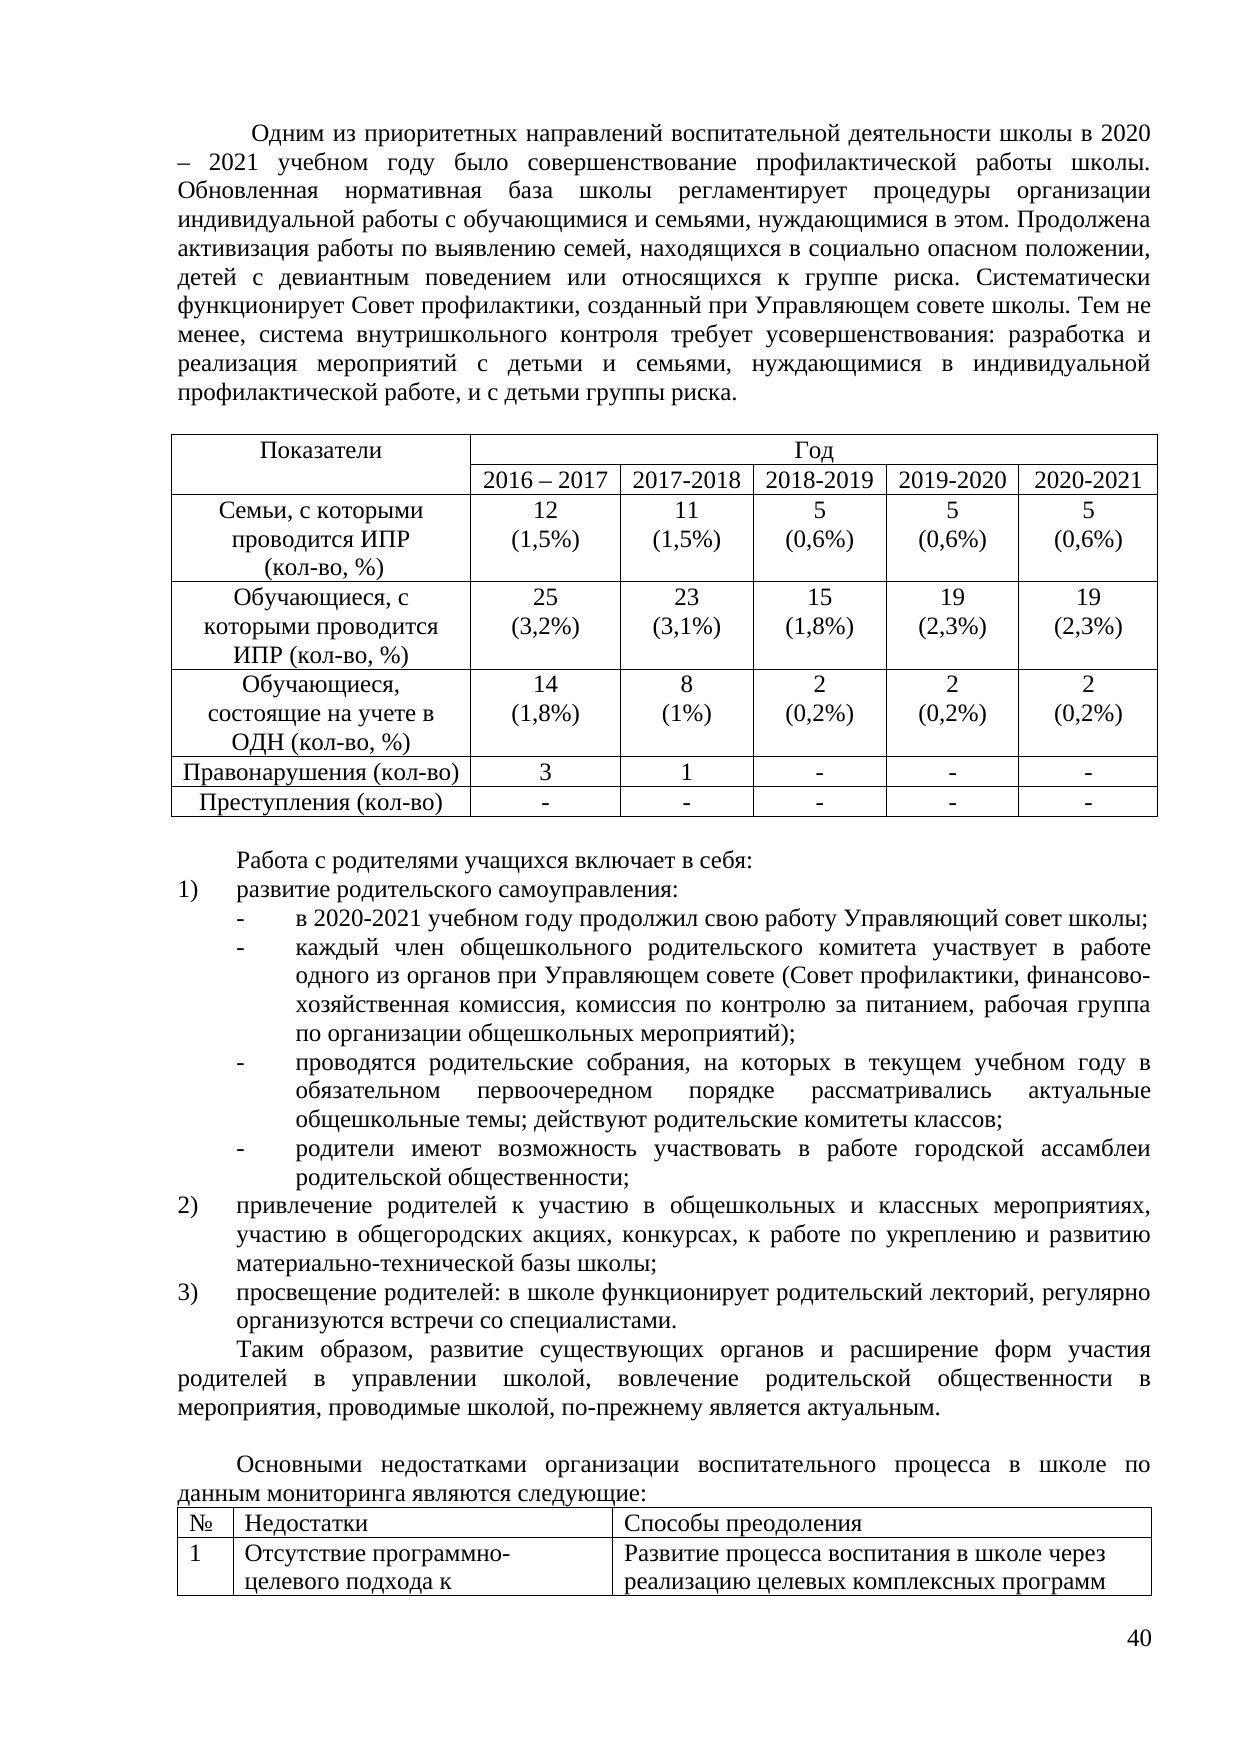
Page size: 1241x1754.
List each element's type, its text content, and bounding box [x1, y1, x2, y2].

table_cell 14 (1,8%) [471, 670, 620, 756]
table_cell Семьи, с которыми проводится ИПР (кол-во, %) [172, 495, 470, 581]
list развитие родительского самоуправления: [177, 874, 1152, 903]
table_cell 23 (3,1%) [621, 582, 753, 668]
table_cell 2017-2018 [621, 465, 753, 494]
table_cell Преступления (кол-во) [172, 787, 470, 816]
text Основными недостатками организации воспитательного процесса в школе по данным мониторинга являются следующие: [177, 1449, 1152, 1507]
list родители имеют возможность участвовать в работе городской ассамблеи родительской общественности; [236, 1133, 1152, 1191]
table_cell 12 (1,5%) [471, 495, 620, 581]
table_cell - [754, 787, 886, 816]
table_cell Правонарушения (кол-во) [172, 757, 470, 786]
table_cell - [1019, 757, 1157, 786]
table_cell 1 [621, 757, 753, 786]
list в 2020-2021 учебном году продолжил свою работу Управляющий совет школы; [236, 903, 1152, 932]
table_cell 2019-2020 [887, 465, 1018, 494]
table_cell - [887, 757, 1018, 786]
table_cell 5 (0,6%) [754, 495, 886, 581]
text Одним из приоритетных направлений воспитательной деятельности школы в 2020 – 2021 учебном году было совершенствование профилактической работы школы. Обновленная нормативная база школы регламентирует процедуры организации индивидуальной работы с обучающимися и семьями, нуждающимися в этом. Продолжена активизация работы по выявлению семей, находящихся в социально опасном положении, детей с девиантным поведением или относящихся к группе риска. Систематически функционирует Совет профилактики, созданный при Управляющем совете школы. Тем не менее, система внутришкольного контроля требует усовершенствования: разработка и реализация мероприятий с детьми и семьями, нуждающимися в индивидуальной профилактической работе, и с детьми группы риска. [177, 118, 1152, 406]
table_cell - [471, 787, 620, 816]
table_cell 2 (0,2%) [887, 670, 1018, 756]
table_cell - [1019, 787, 1157, 816]
table_cell 8 (1%) [621, 670, 753, 756]
table_cell 5 (0,6%) [887, 495, 1018, 581]
table_cell 2020-2021 [1019, 465, 1157, 494]
table_header № [178, 1508, 233, 1537]
list каждый член общешкольного родительского комитета участвует в работе одного из органов при Управляющем совете (Совет профилактики, финансово-хозяйственная комиссия, комиссия по контролю за питанием, рабочая группа по организации общешкольных мероприятий); [236, 932, 1152, 1047]
text Таким образом, развитие существующих органов и расширение форм участия родителей в управлении школой, вовлечение родительской общественности в мероприятия, проводимые школой, по-прежнему является актуальным. [177, 1334, 1152, 1421]
text Работа с родителями учащихся включает в себя: [177, 846, 1152, 874]
list проводятся родительские собрания, на которых в текущем учебном году в обязательном первоочередном порядке рассматривались актуальные общешкольные темы; действуют родительские комитеты классов; [236, 1047, 1152, 1133]
table_cell 25 (3,2%) [471, 582, 620, 668]
table_header Показатели [172, 435, 470, 494]
table_cell - [621, 787, 753, 816]
table_header Год [471, 435, 1157, 464]
table_cell 19 (2,3%) [887, 582, 1018, 668]
table_header Недостатки [234, 1508, 612, 1537]
table_cell 2018-2019 [754, 465, 886, 494]
table_cell 3 [471, 757, 620, 786]
table_header Способы преодоления [613, 1508, 1151, 1537]
table_cell 15 (1,8%) [754, 582, 886, 668]
table_cell Обучающиеся, с которыми проводится ИПР (кол-во, %) [172, 582, 470, 668]
table_cell 2016 – 2017 [471, 465, 620, 494]
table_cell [613, 1538, 1151, 1595]
table_cell - [754, 757, 886, 786]
table_cell 2 (0,2%) [1019, 670, 1157, 756]
table_cell 19 (2,3%) [1019, 582, 1157, 668]
table_cell Обучающиеся, состоящие на учете в ОДН (кол-во, %) [172, 670, 470, 756]
table_cell - [887, 787, 1018, 816]
table_cell 11 (1,5%) [621, 495, 753, 581]
list привлечение родителей к участию в общешкольных и классных мероприятиях, участию в общегородских акциях, конкурсах, к работе по укреплению и развитию материально-технической базы школы; [177, 1191, 1152, 1277]
table_cell 1 [178, 1538, 233, 1595]
list просвещение родителей: в школе функционирует родительский лекторий, регулярно организуются встречи со специалистами. [177, 1277, 1152, 1334]
table_cell 2 (0,2%) [754, 670, 886, 756]
table_cell 5 (0,6%) [1019, 495, 1157, 581]
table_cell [234, 1538, 612, 1595]
